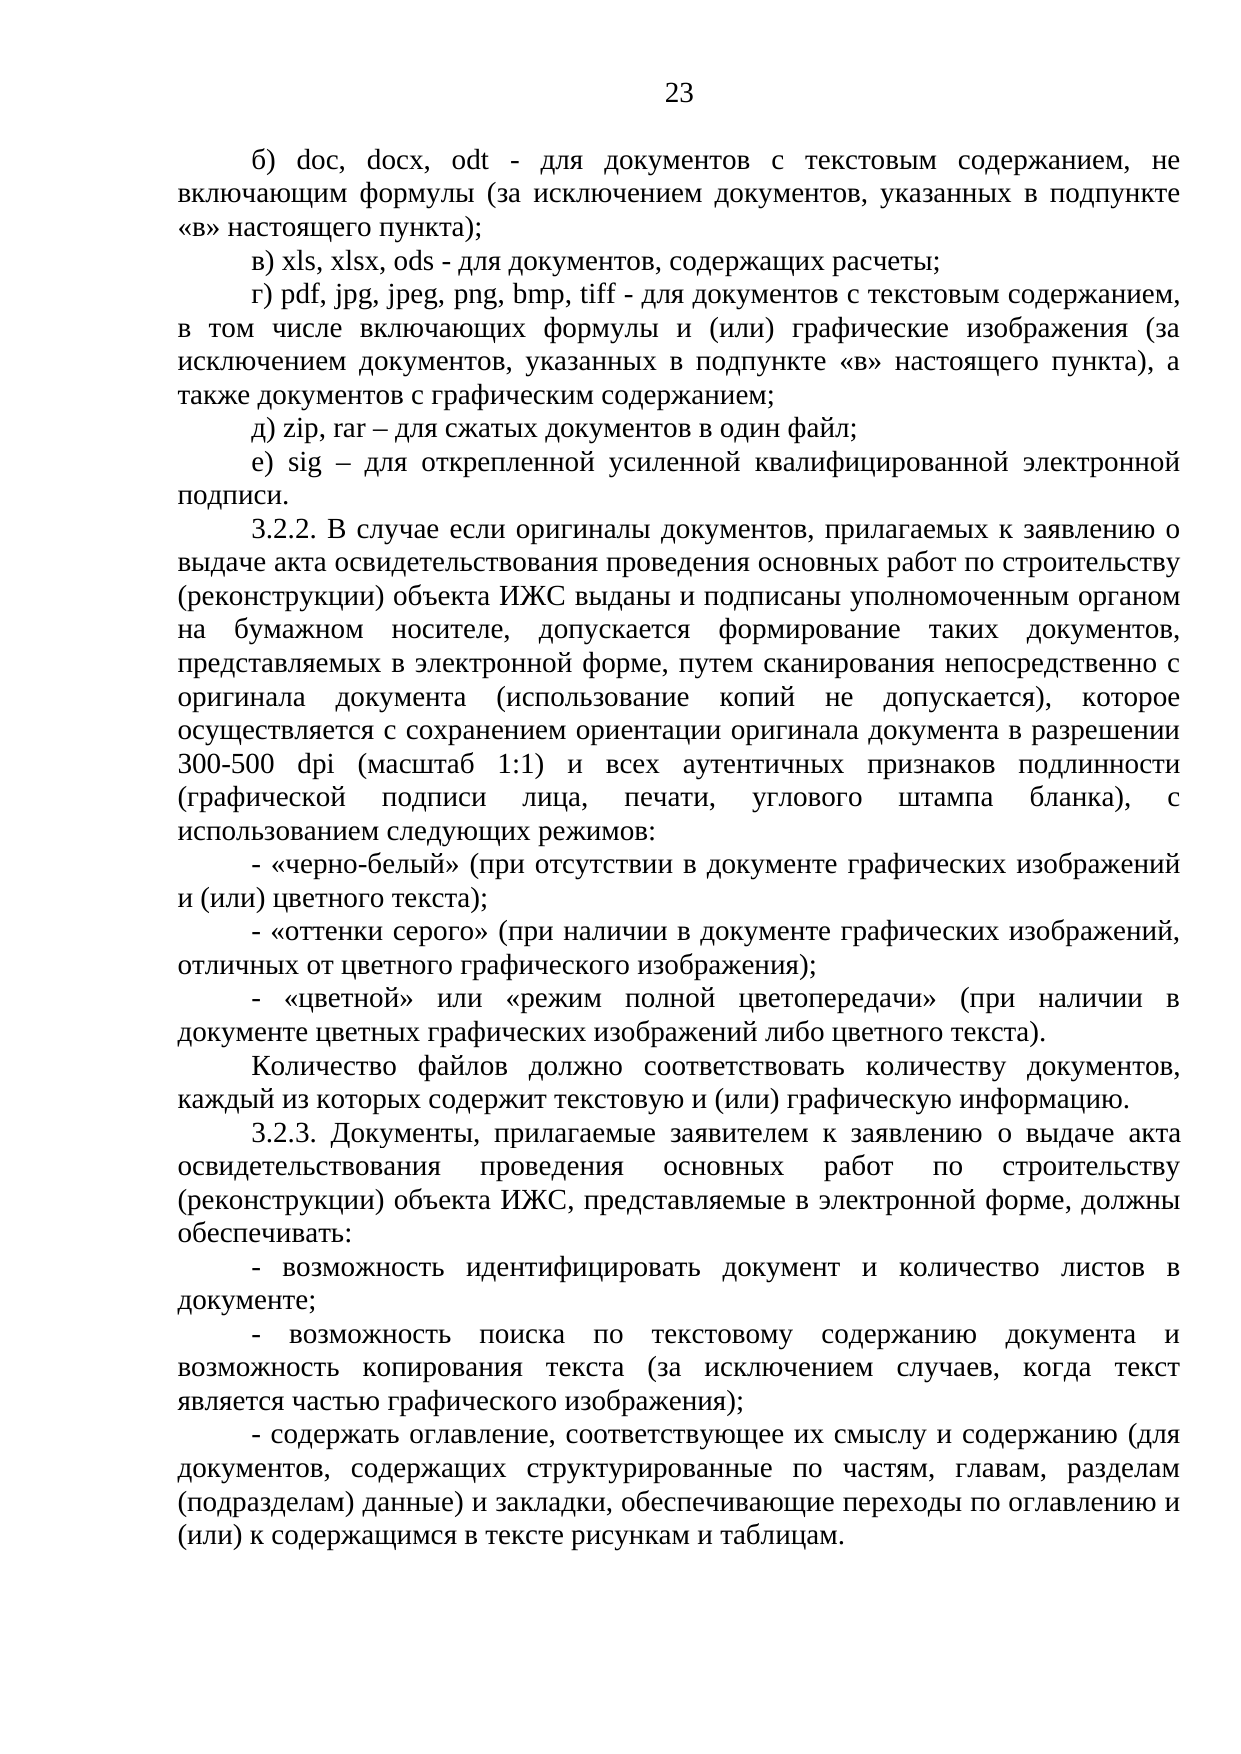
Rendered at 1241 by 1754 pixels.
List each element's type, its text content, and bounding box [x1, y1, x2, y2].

text 3.2.3. Документы, прилагаемые заявителем к заявлению о выдаче акта освидетельствования проведения основных работ по строительству (реконструкции) объекта ИЖС, представляемые в электронной форме, должны обеспечивать: [177, 1182, 1181, 1249]
text - возможность поиска по текстовому содержанию документа и возможность копирования текста (за исключением случаев, когда текст является частью графического изображения); [177, 1316, 1181, 1417]
text в) xls, xlsx, ods - для документов, содержащих расчеты; [177, 243, 1181, 276]
text 3.2.3. Документы, прилагаемые заявителем к заявлению о выдаче акта освидетельствования проведения основных работ по строительству (реконструкции) объекта ИЖС, представляемые в электронной форме, должны обеспечивать: [177, 1115, 1128, 1148]
text - возможность идентифицировать документ и количество листов в документе; [177, 1249, 1181, 1316]
text - «черно-белый» (при отсутствии в документе графических изображений и (или) цветного текста); [177, 846, 1181, 913]
text - «оттенки серого» (при наличии в документе графических изображений, отличных от цветного графического изображения); [177, 913, 1181, 981]
text - содержать оглавление, соответствующее их смыслу и содержанию (для документов, содержащих структурированные по частям, главам, разделам (подразделам) данные) и закладки, обеспечивающие переходы по оглавлению и (или) к содержащимся в тексте рисункам и таблицам. [177, 1417, 1181, 1551]
text б) doc, docx, odt - для документов с текстовым содержанием, не включающим формулы (за исключением документов, указанных в подпункте «в» настоящего пункта); [177, 142, 1181, 243]
text е) sig – для открепленной усиленной квалифицированной электронной подписи. [177, 444, 1181, 511]
text 3.2.2. В случае если оригиналы документов, прилагаемых к заявлению о выдаче акта освидетельствования проведения основных работ по строительству (реконструкции) объекта ИЖС выданы и подписаны уполномоченным органом на бумажном носителе, допускается формирование таких документов, представляемых в электронной форме, путем сканирования непосредственно с оригинала документа (использование копий не допускается), которое осуществляется с сохранением ориентации оригинала документа в разрешении 300-500 dpi (масштаб 1:1) и всех аутентичных признаков подлинности (графической подписи лица, печати, углового штампа бланка), с использованием следующих режимов: [177, 511, 1181, 578]
text г) pdf, jpg, jpeg, png, bmp, tiff - для документов с текстовым содержанием, в том числе включающих формулы и (или) графические изображения (за исключением документов, указанных в подпункте «в» настоящего пункта), а также документов с графическим содержанием; [177, 276, 1181, 410]
text д) zip, rar – для сжатых документов в один файл; [177, 410, 1181, 444]
text Количество файлов должно соответствовать количеству документов, каждый из которых содержит текстовую и (или) графическую информацию. [177, 1048, 1181, 1115]
text 3.2.2. В случае если оригиналы документов, прилагаемых к заявлению о выдаче акта освидетельствования проведения основных работ по строительству (реконструкции) объекта ИЖС выданы и подписаны уполномоченным органом на бумажном носителе, допускается формирование таких документов, представляемых в электронной форме, путем сканирования непосредственно с оригинала документа (использование копий не допускается), которое осуществляется с сохранением ориентации оригинала документа в разрешении 300-500 dpi (масштаб 1:1) и всех аутентичных признаков подлинности (графической подписи лица, печати, углового штампа бланка), с использованием следующих режимов: [177, 578, 1181, 846]
text - «цветной» или «режим полной цветопередачи» (при наличии в документе цветных графических изображений либо цветного текста). [177, 981, 1181, 1048]
